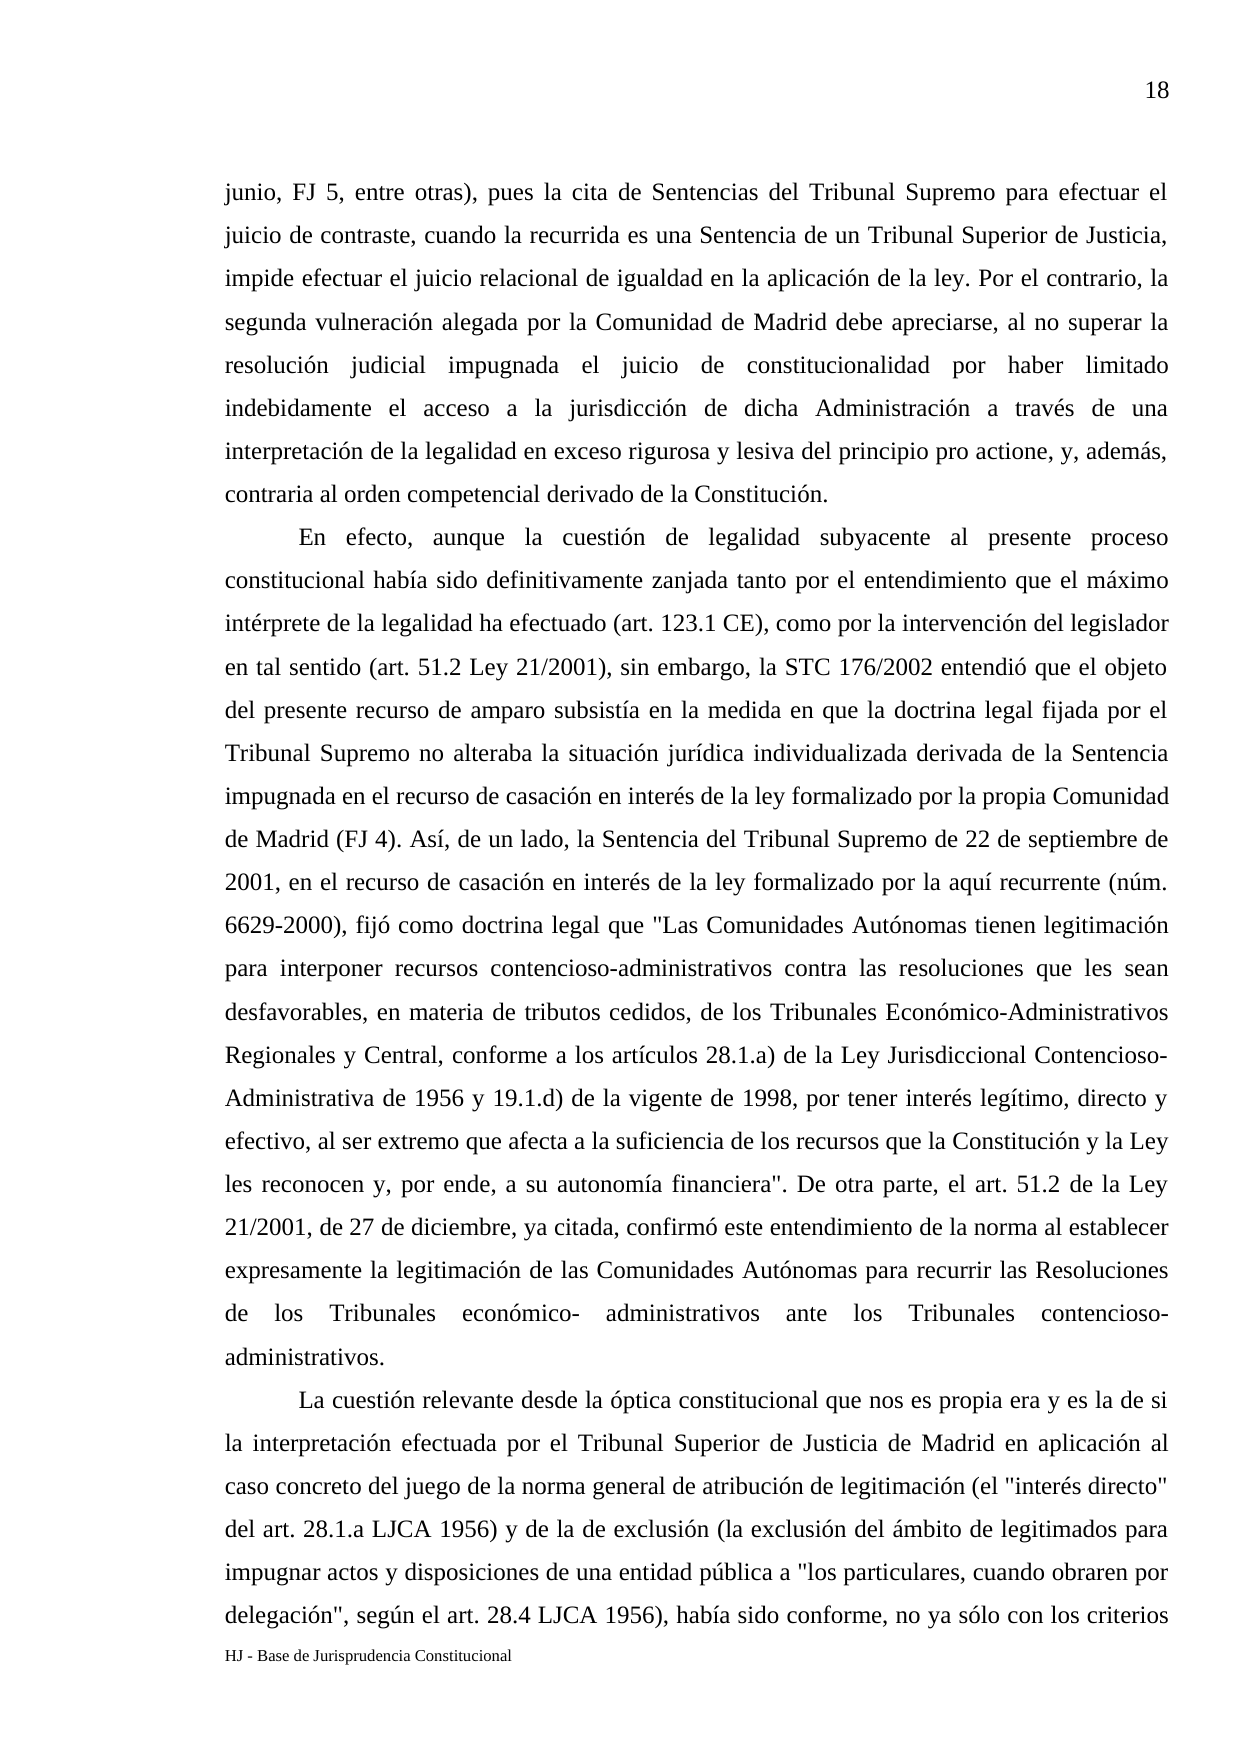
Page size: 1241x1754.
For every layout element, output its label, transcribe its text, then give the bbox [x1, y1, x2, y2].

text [224, 1385, 1169, 1629]
text En efecto, aunque la cuestión de legalidad subyacente al presente proceso constitucional había sido definitivamente zanjada tanto por el entendimiento que el máximo intérprete de la legalidad ha efectuado (art. 123.1 CE), como por la intervención del legislador en tal sentido (art. 51.2 Ley 21/2001), sin embargo, la STC 176/2002 entendió que el objeto del presente recurso de amparo subsistía en la medida en que la doctrina legal fijada por el Tribunal Supremo no alteraba la situación jurídica individualizada derivada de la Sentencia impugnada en el recurso de casación en interés de la ley formalizado por la propia Comunidad de Madrid (FJ 4). Así, de un lado, la Sentencia del Tribunal Supremo de 22 de septiembre de 2001, en el recurso de casación en interés de la ley formalizado por la aquí recurrente (núm. 6629-2000), fijó como doctrina legal que "Las Comunidades Autónomas tienen legitimación para interponer recursos contencioso-administrativos contra las resoluciones que les sean desfavorables, en materia de tributos cedidos, de los Tribunales Económico-Administrativos Regionales y Central, conforme a los artículos 28.1.a) de la Ley Jurisdiccional Contencioso- Administrativa de 1956 y 19.1.d) de la vigente de 1998, por tener interés legítimo, directo y efectivo, al ser extremo que afecta a la suficiencia de los recursos que la Constitución y la Ley les reconocen y, por ende, a su autonomía financiera". De otra parte, el art. 51.2 de la Ley 21/2001, de 27 de diciembre, ya citada, confirmó este entendimiento de la norma al establecer expresamente la legitimación de las Comunidades Autónomas para recurrir las Resoluciones de los Tribunales económico- administrativos ante los Tribunales contencioso-administrativos. [224, 522, 1169, 1370]
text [224, 177, 1169, 508]
